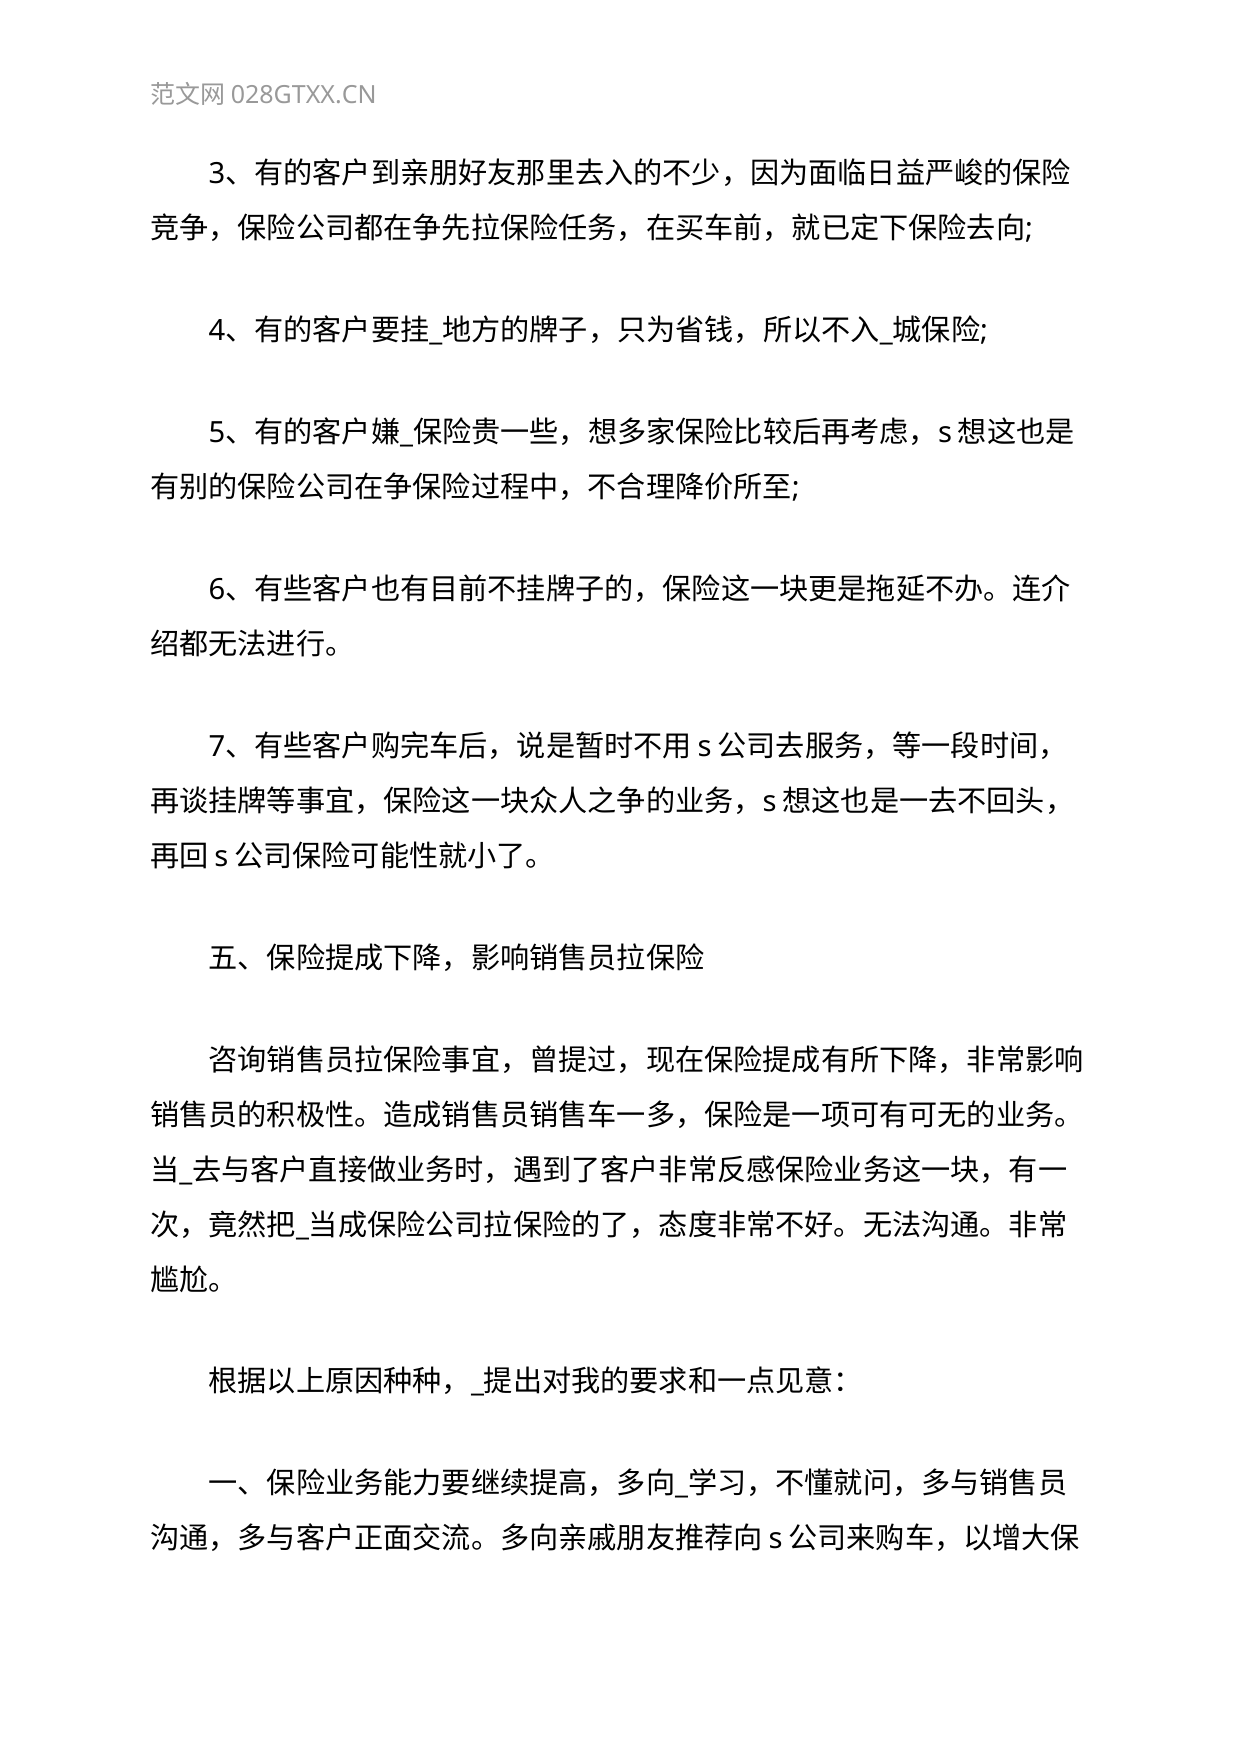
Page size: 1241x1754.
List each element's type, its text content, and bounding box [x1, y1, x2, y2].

text 根据以上原因种种，_提出对我的要求和一点见意： [150, 1358, 1090, 1400]
text 咨询销售员拉保险事宜，曾提过，现在保险提成有所下降，非常影响销售员的积极性。造成销售员销售车一多，保险是一项可有可无的业务。当_去与客户直接做业务时，遇到了客户非常反感保险业务这一块，有一次，竟然把_当成保险公司拉保险的了，态度非常不好。无法沟通。非常尴尬。 [150, 1036, 1090, 1298]
text 5、有的客户嫌_保险贵一些，想多家保险比较后再考虑，s想这也是有别的保险公司在争保险过程中，不合理降价所至; [150, 409, 1090, 506]
text 4、有的客户要挂_地方的牌子，只为省钱，所以不入_城保险; [150, 307, 1090, 349]
text 7、有些客户购完车后，说是暂时不用s公司去服务，等一段时间，再谈挂牌等事宜，保险这一块众人之争的业务，s想这也是一去不回头，再回s公司保险可能性就小了。 [150, 723, 1090, 875]
text 3、有的客户到亲朋好友那里去入的不少，因为面临日益严峻的保险竞争，保险公司都在争先拉保险任务，在买车前，就已定下保险去向; [150, 150, 1090, 247]
text 6、有些客户也有目前不挂牌子的，保险这一块更是拖延不办。连介绍都无法进行。 [150, 566, 1090, 663]
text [150, 1460, 1090, 1557]
text 五、保险提成下降，影响销售员拉保险 [150, 935, 1090, 977]
